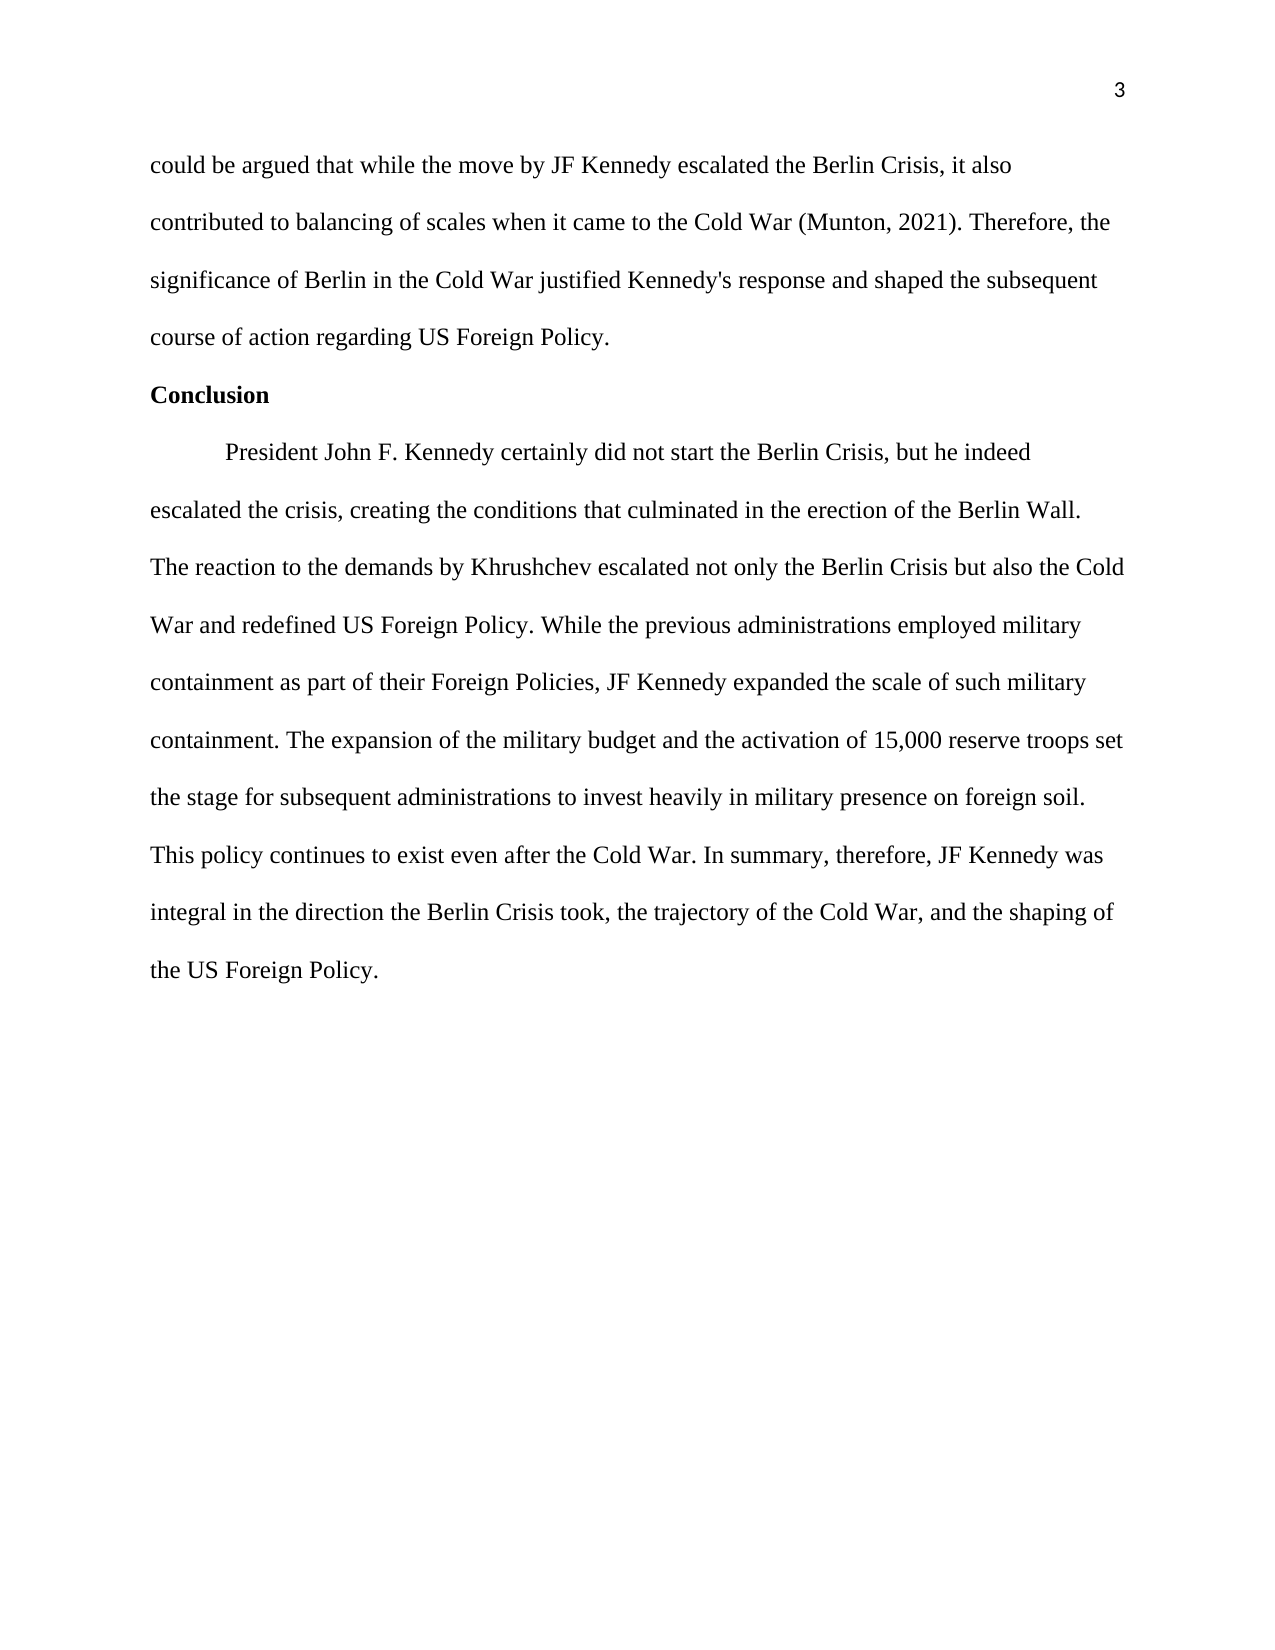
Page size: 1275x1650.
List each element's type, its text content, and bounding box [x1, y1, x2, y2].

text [150, 150, 1125, 351]
text Conclusion [150, 380, 1125, 409]
text President John F. Kennedy certainly did not start the Berlin Crisis, but he indeed escalated the crisis, creating the conditions that culminated in the erection of the Berlin Wall. The reaction to the demands by Khrushchev escalated not only the Berlin Crisis but also the Cold War and redefined US Foreign Policy. While the previous administrations employed military containment as part of their Foreign Policies, JF Kennedy expanded the scale of such military containment. The expansion of the military budget and the activation of 15,000 reserve troops set the stage for subsequent administrations to invest heavily in military presence on foreign soil. This policy continues to exist even after the Cold War. In summary, therefore, JF Kennedy was integral in the direction the Berlin Crisis took, the trajectory of the Cold War, and the shaping of the US Foreign Policy. [150, 437, 1125, 984]
